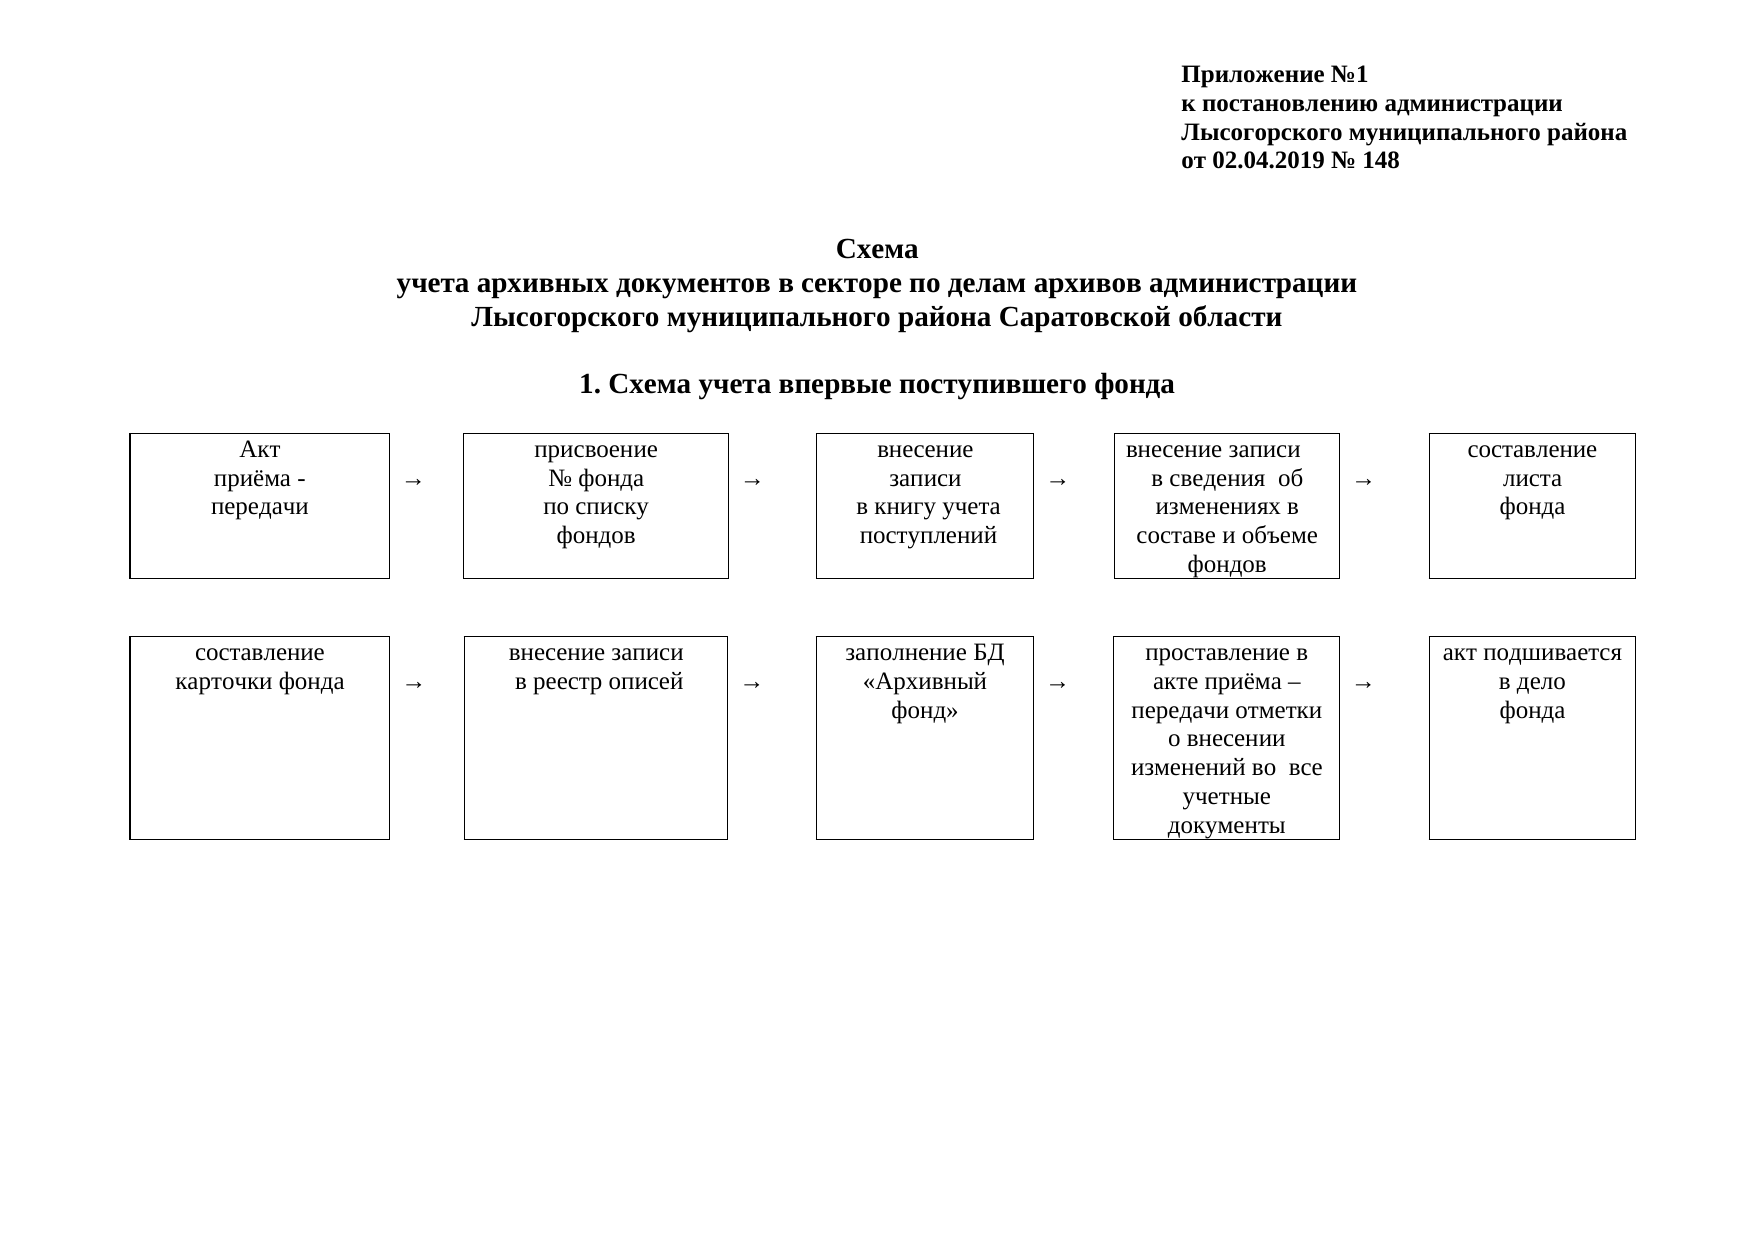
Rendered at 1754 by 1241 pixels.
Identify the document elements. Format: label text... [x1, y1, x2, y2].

table_header присвоение № фонда по списку фондов [464, 434, 728, 578]
table_header внесение записи в реестр описей [465, 637, 727, 838]
table_header → [1034, 636, 1113, 838]
table_header Акт приёма - передачи [131, 434, 389, 578]
text Приложение №1 [1181, 59, 1636, 88]
text Лысогорского муниципального района [1181, 117, 1636, 145]
text учета архивных документов в секторе по делам архивов администрации [118, 265, 1636, 299]
text от 02.04.2019 № 148 [1181, 145, 1636, 174]
table_header → [728, 636, 816, 838]
table_header акт подшивается в дело фонда [1430, 637, 1635, 838]
text Лысогорского муниципального района Саратовской области [118, 299, 1636, 332]
table_header → [390, 636, 464, 838]
text к постановлению администрации [1181, 88, 1636, 117]
table_header составление листа фонда [1430, 434, 1635, 578]
table_header внесение записи в сведения об изменениях в составе и объеме фондов [1115, 434, 1339, 578]
table_header → [729, 433, 816, 578]
table_header → [1034, 433, 1114, 578]
text 1. Схема учета впервые поступившего фонда [118, 366, 1636, 399]
table_header → [1340, 433, 1429, 578]
table_header → [390, 433, 463, 578]
table_header → [1340, 636, 1429, 838]
table_header внесение записи в книгу учета поступлений [817, 434, 1033, 578]
text Схема [118, 232, 1636, 265]
table_header заполнение БД «Архивный фонд» [817, 637, 1033, 838]
table_header составление карточки фонда [131, 637, 389, 838]
table_header проставление в акте приёма –передачи отметки о внесении изменений во все учетные документы [1114, 637, 1339, 838]
